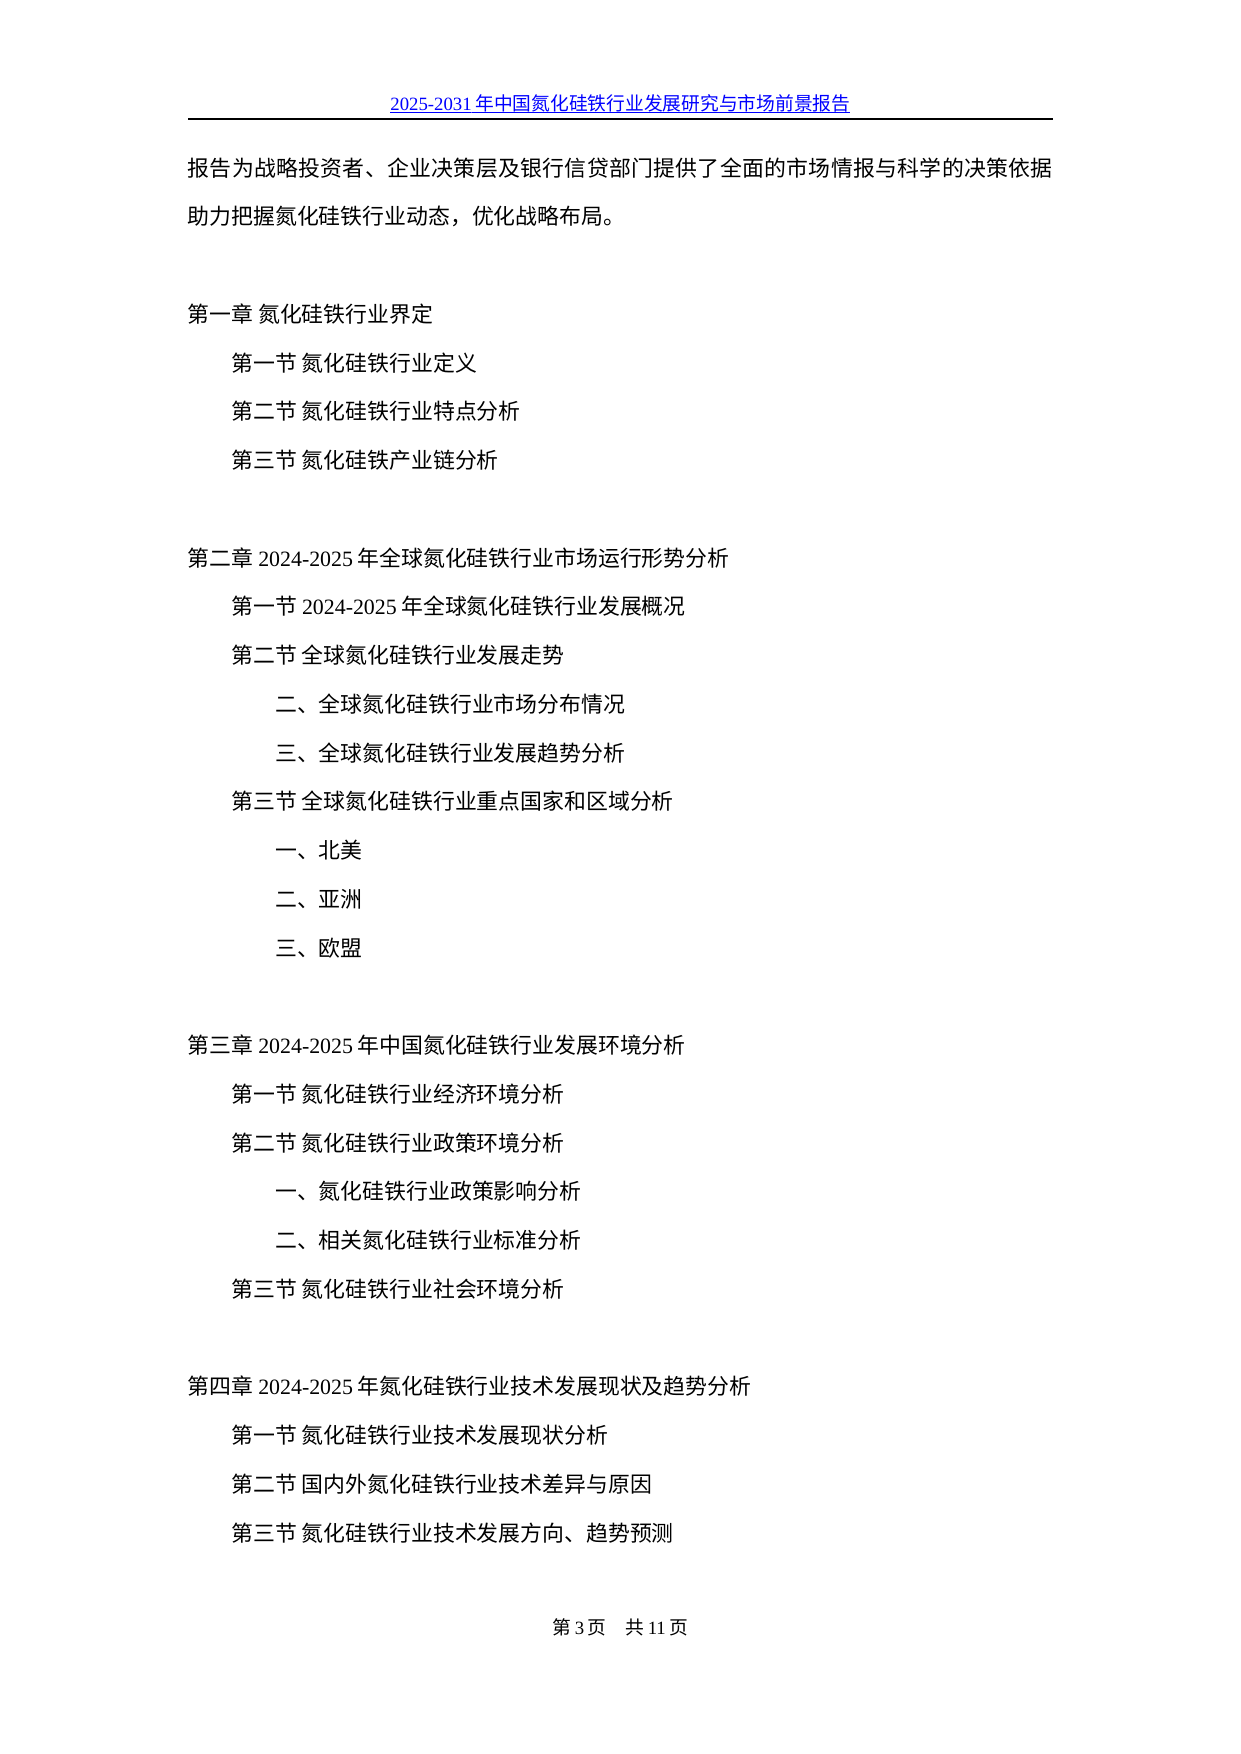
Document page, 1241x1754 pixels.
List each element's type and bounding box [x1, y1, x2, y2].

text [187, 150, 1053, 1548]
